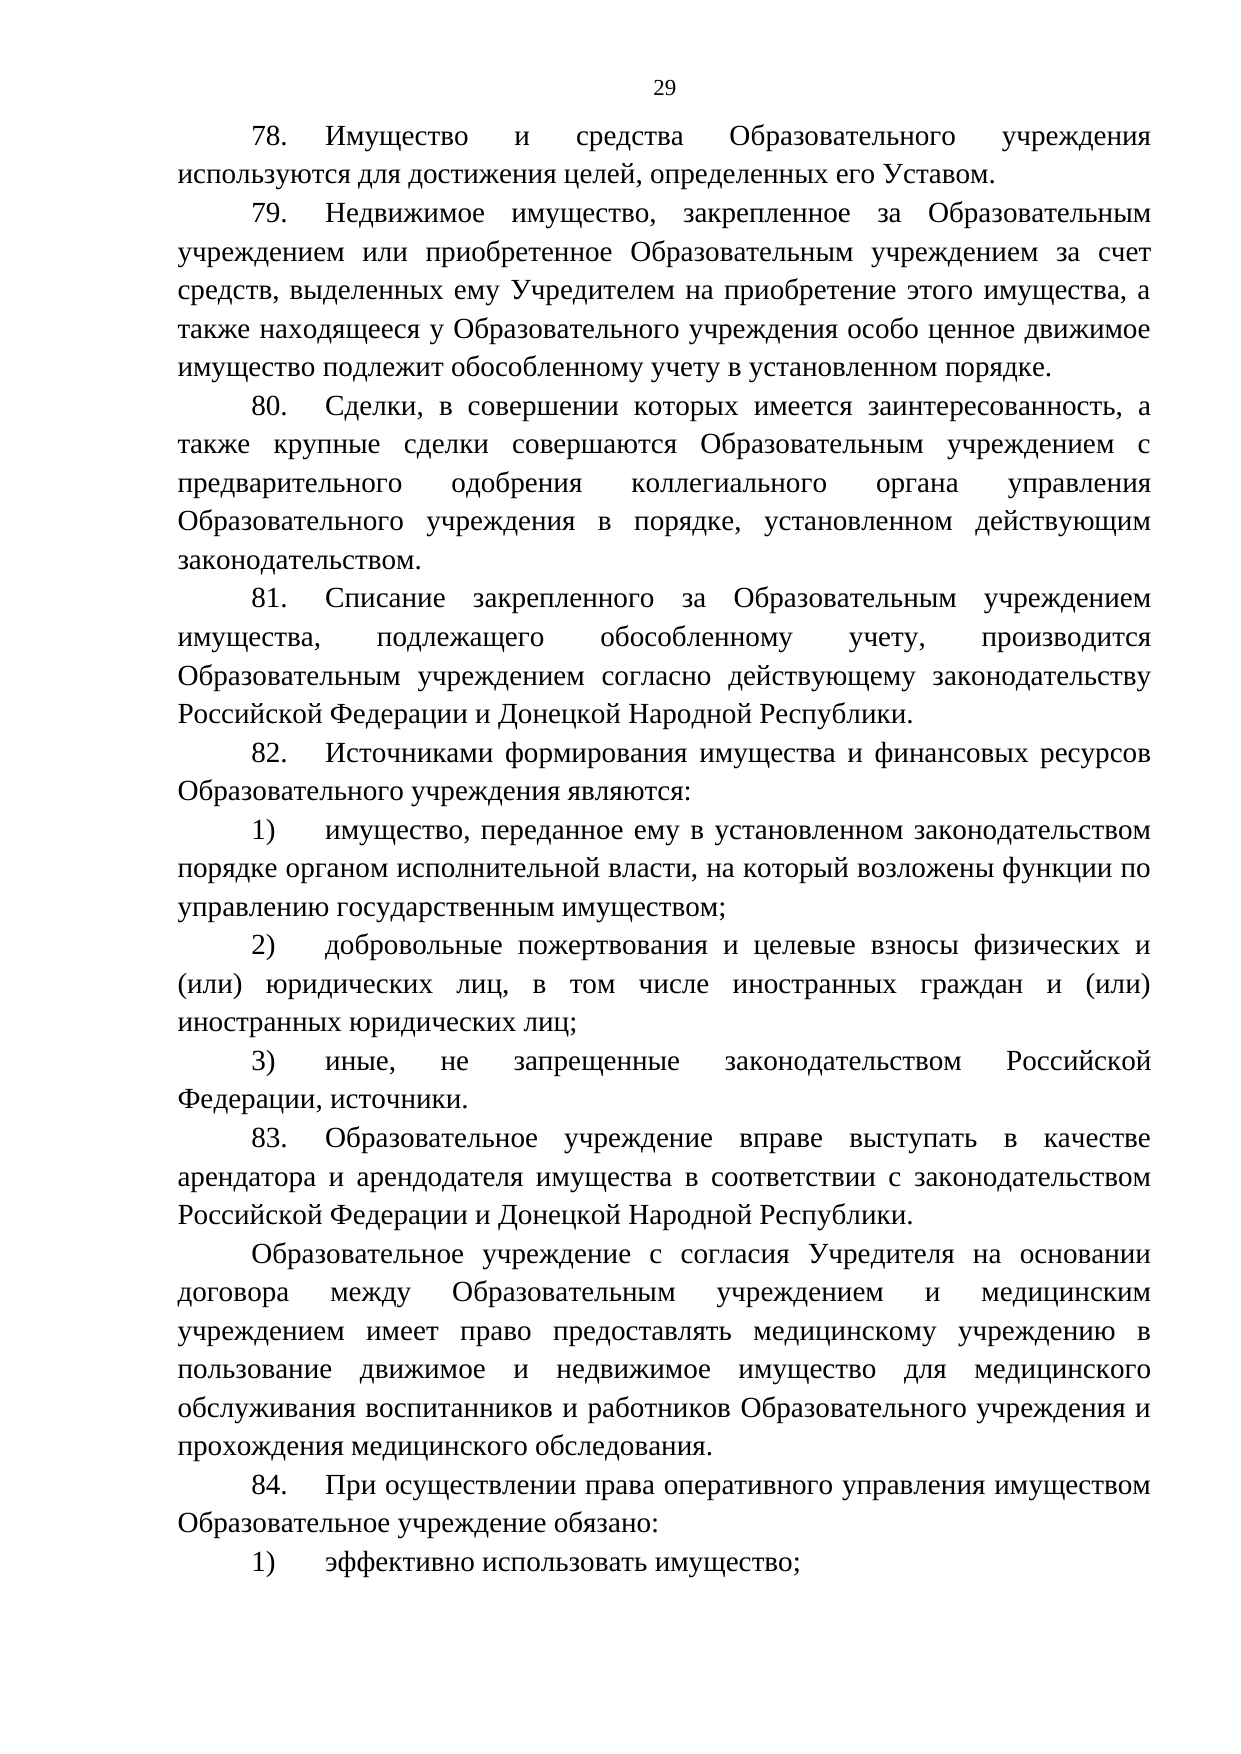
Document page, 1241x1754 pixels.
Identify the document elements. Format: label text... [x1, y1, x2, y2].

list Сделки, в совершении которых имеется заинтересованность, а также крупные сделки совершаются Образовательным учреждением с предварительного одобрения коллегиального органа управления Образовательного учреждения в порядке, установленном действующим законодательством. [177, 388, 1152, 576]
list Источниками формирования имущества и финансовых ресурсов Образовательного учреждения являются: [177, 735, 1152, 807]
list Списание закрепленного за Образовательным учреждением имущества, подлежащего обособленному учету, производится Образовательным учреждением согласно действующему законодательству Российской Федерации и Донецкой Народной Республики. [177, 581, 1152, 730]
list При осуществлении права оперативного управления имуществом Образовательное учреждение обязано: [177, 1467, 1152, 1539]
list добровольные пожертвования и целевые взносы физических и (или) юридических лиц, в том числе иностранных граждан и (или) иностранных юридических лиц; [177, 927, 1152, 1038]
list иные, не запрещенные законодательством Российской Федерации, источники. [177, 1043, 1152, 1115]
text Образовательное учреждение с согласия Учредителя на основании договора между Образовательным учреждением и медицинским учреждением имеет право предоставлять медицинскому учреждению в пользование движимое и недвижимое имущество для медицинского обслуживания воспитанников и работников Образовательного учреждения и прохождения медицинского обследования. [177, 1236, 1152, 1462]
list Имущество и средства Образовательного учреждения используются для достижения целей, определенных его Уставом. [177, 118, 1152, 190]
list Образовательное учреждение вправе выступать в качестве арендатора и арендодателя имущества в соответствии с законодательством Российской Федерации и Донецкой Народной Республики. [177, 1120, 1152, 1231]
list имущество, переданное ему в установленном законодательством порядке органом исполнительной власти, на который возложены функции по управлению государственным имуществом; [177, 812, 1152, 922]
list эффективно использовать имущество; [177, 1544, 1152, 1578]
list Недвижимое имущество, закрепленное за Образовательным учреждением или приобретенное Образовательным учреждением за счет средств, выделенных ему Учредителем на приобретение этого имущества, а также находящееся у Образовательного учреждения особо ценное движимое имущество подлежит обособленному учету в установленном порядке. [177, 195, 1152, 383]
